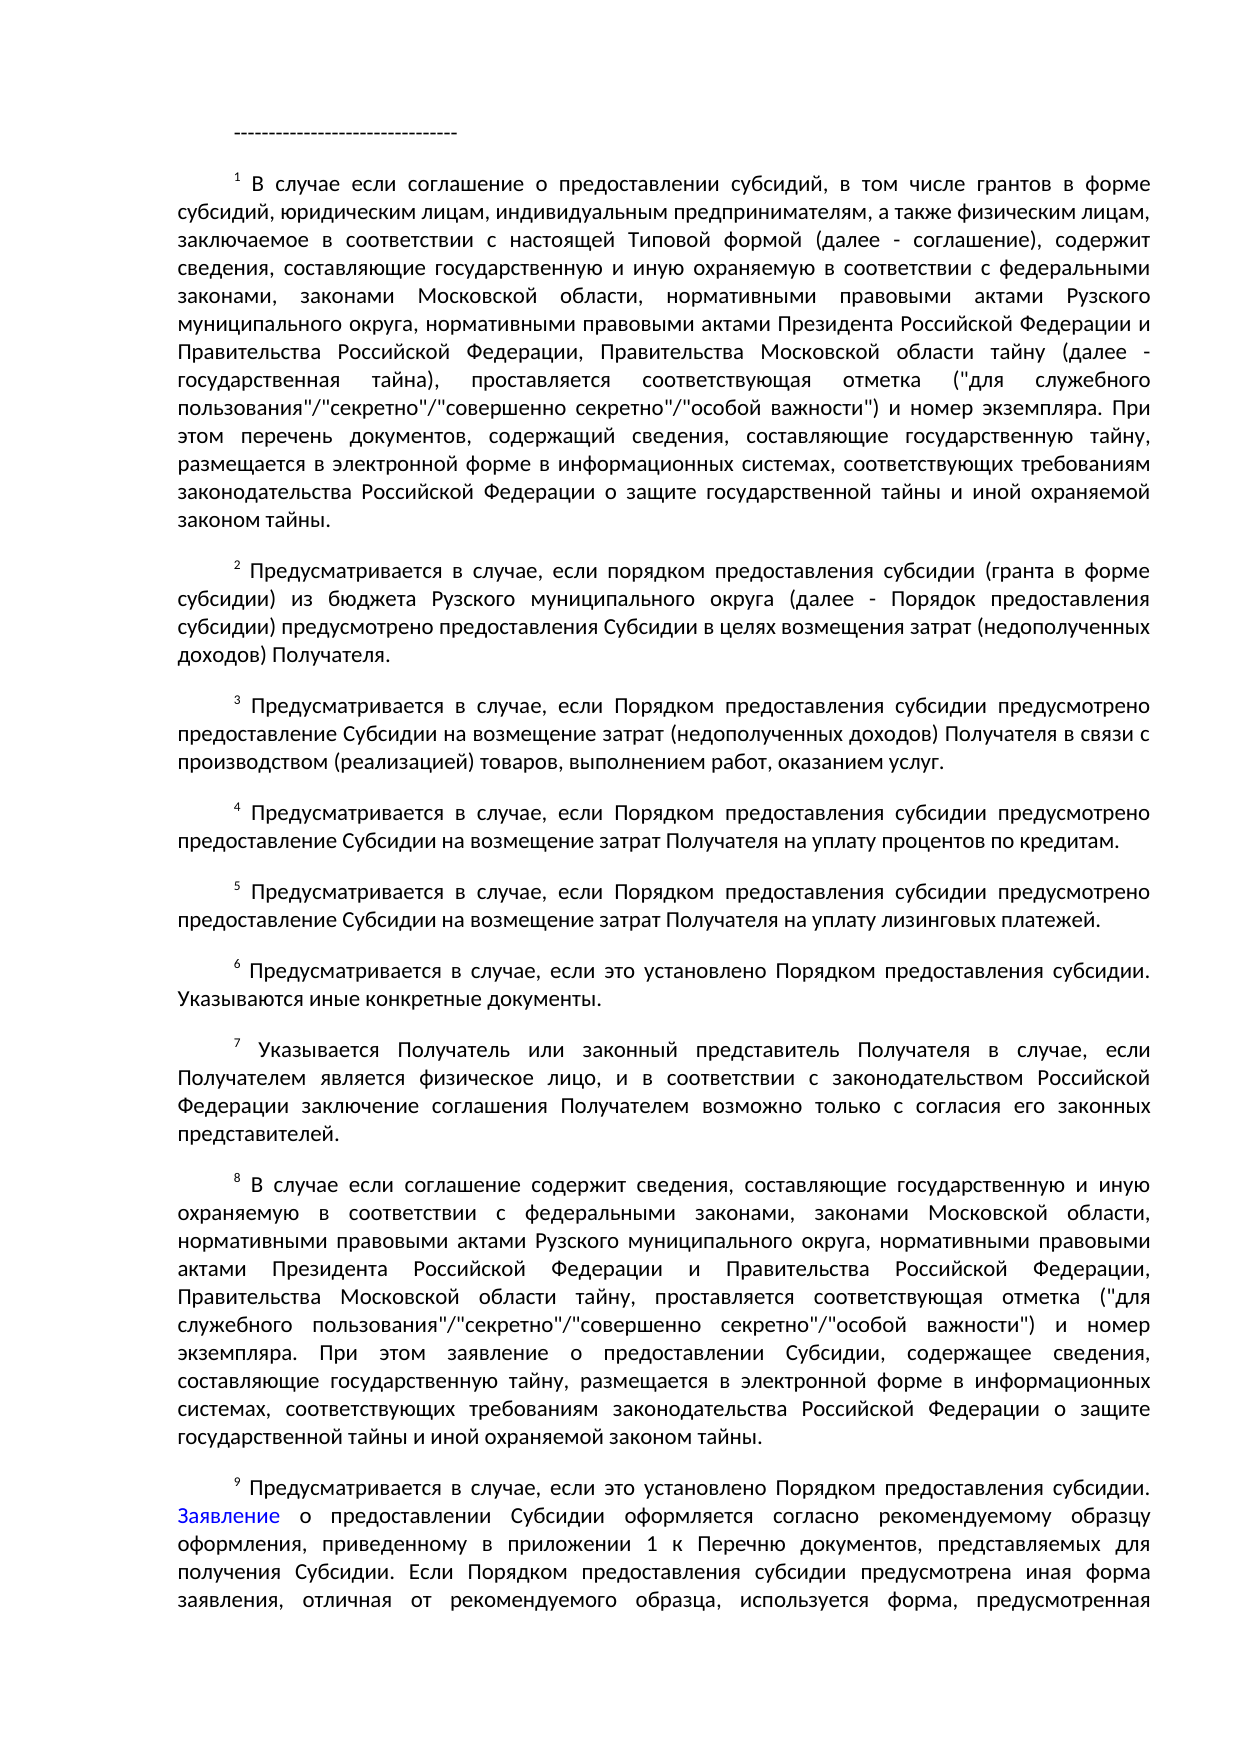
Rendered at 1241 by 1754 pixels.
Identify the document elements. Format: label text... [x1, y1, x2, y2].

text 7 Указывается Получатель или законный представитель Получателя в случае, если Получателем является физическое лицо, и в соответствии с законодательством Российской Федерации заключение соглашения Получателем возможно только с согласия его законных представителей. [177, 1035, 1152, 1147]
text 8 В случае если соглашение содержит сведения, составляющие государственную и иную охраняемую в соответствии с федеральными законами, законами Московской области, нормативными правовыми актами Рузского муниципального округа, нормативными правовыми актами Президента Российской Федерации и Правительства Российской Федерации, Правительства Московской области тайну, проставляется соответствующая отметка ("для служебного пользования"/"секретно"/"совершенно секретно"/"особой важности") и номер экземпляра. При этом заявление о предоставлении Субсидии, содержащее сведения, составляющие государственную тайну, размещается в электронной форме в информационных системах, соответствующих требованиям законодательства Российской Федерации о защите государственной тайны и иной охраняемой законом тайны. [177, 1170, 1152, 1450]
text 6 Предусматривается в случае, если это установлено Порядком предоставления субсидии. Указываются иные конкретные документы. [177, 956, 1152, 1012]
text 2 Предусматривается в случае, если порядком предоставления субсидии (гранта в форме субсидии) из бюджета Рузского муниципального округа (далее - Порядок предоставления субсидии) предусмотрено предоставления Субсидии в целях возмещения затрат (недополученных доходов) Получателя. [177, 556, 1152, 668]
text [177, 1473, 1152, 1613]
text 4 Предусматривается в случае, если Порядком предоставления субсидии предусмотрено предоставление Субсидии на возмещение затрат Получателя на уплату процентов по кредитам. [177, 798, 1152, 854]
text 5 Предусматривается в случае, если Порядком предоставления субсидии предусмотрено предоставление Субсидии на возмещение затрат Получателя на уплату лизинговых платежей. [177, 877, 1152, 933]
text -------------------------------- [177, 118, 1152, 146]
text 1 В случае если соглашение о предоставлении субсидий, в том числе грантов в форме субсидий, юридическим лицам, индивидуальным предпринимателям, а также физическим лицам, заключаемое в соответствии с настоящей Типовой формой (далее - соглашение), содержит сведения, составляющие государственную и иную охраняемую в соответствии с федеральными законами, законами Московской области, нормативными правовыми актами Рузского муниципального округа, нормативными правовыми актами Президента Российской Федерации и Правительства Российской Федерации, Правительства Московской области тайну (далее - государственная тайна), проставляется соответствующая отметка ("для служебного пользования"/"секретно"/"совершенно секретно"/"особой важности") и номер экземпляра. При этом перечень документов, содержащий сведения, составляющие государственную тайну, размещается в электронной форме в информационных системах, соответствующих требованиям законодательства Российской Федерации о защите государственной тайны и иной охраняемой законом тайны. [177, 169, 1152, 533]
text 3 Предусматривается в случае, если Порядком предоставления субсидии предусмотрено предоставление Субсидии на возмещение затрат (недополученных доходов) Получателя в связи с производством (реализацией) товаров, выполнением работ, оказанием услуг. [177, 691, 1152, 775]
